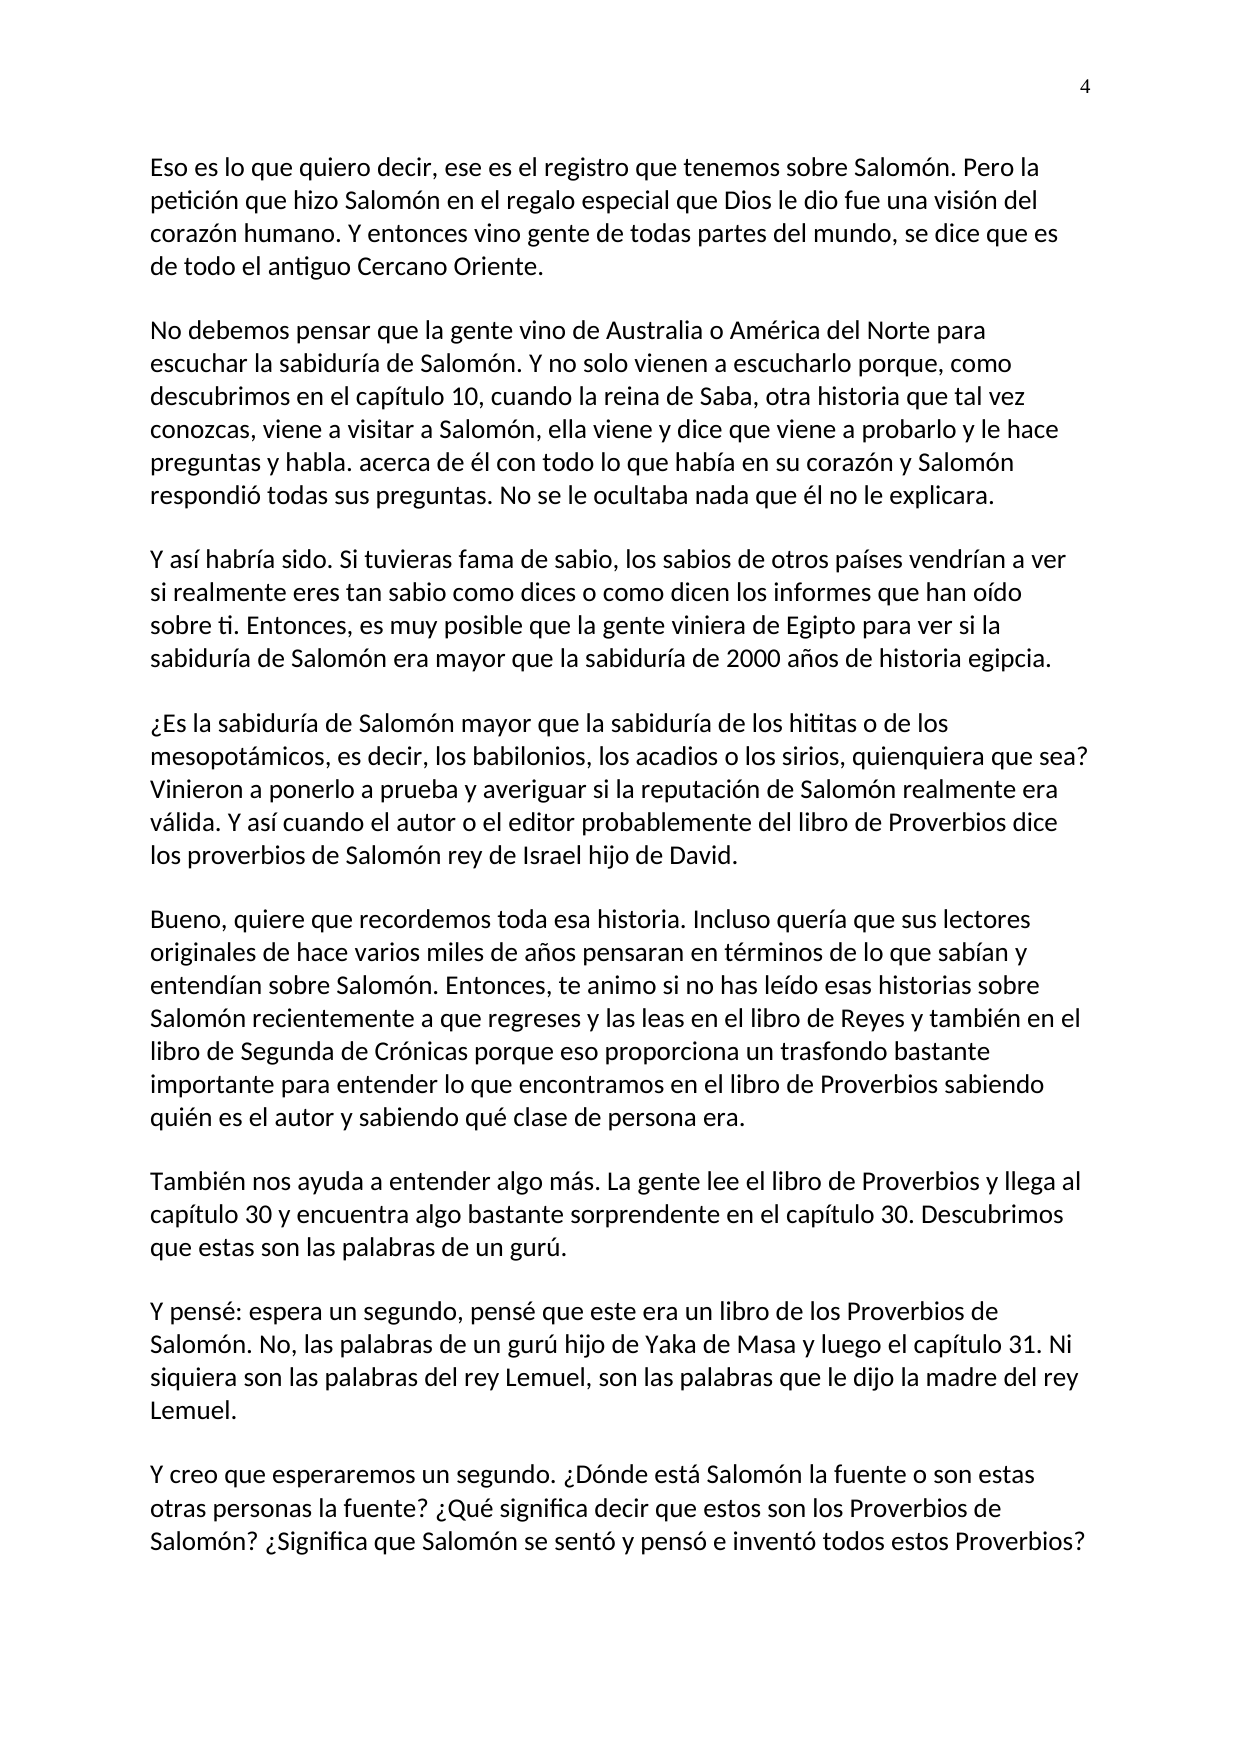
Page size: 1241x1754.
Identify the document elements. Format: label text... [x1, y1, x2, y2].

text Y creo que esperaremos un segundo. ¿Dónde está Salomón la fuente o son estas otras personas la fuente? ¿Qué significa decir que estos son los Proverbios de Salomón? ¿Significa que Salomón se sentó y pensó e inventó todos estos Proverbios? [150, 1458, 1090, 1557]
text No debemos pensar que la gente vino de Australia o América del Norte para escuchar la sabiduría de Salomón. Y no solo vienen a escucharlo porque, como descubrimos en el capítulo 10, cuando la reina de Saba, otra historia que tal vez conozcas, viene a visitar a Salomón, ella viene y dice que viene a probarlo y le hace preguntas y habla. acerca de él con todo lo que había en su corazón y Salomón respondió todas sus preguntas. No se le ocultaba nada que él no le explicara. [150, 313, 1090, 511]
text ¿Es la sabiduría de Salomón mayor que la sabiduría de los hititas o de los mesopotámicos, es decir, los babilonios, los acadios o los sirios, quienquiera que sea? Vinieron a ponerlo a prueba y averiguar si la reputación de Salomón realmente era válida. Y así cuando el autor o el editor probablemente del libro de Proverbios dice los proverbios de Salomón rey de Israel hijo de David. [150, 706, 1090, 871]
text Y pensé: espera un segundo, pensé que este era un libro de los Proverbios de Salomón. No, las palabras de un gurú hijo de Yaka de Masa y luego el capítulo 31. Ni siquiera son las palabras del rey Lemuel, son las palabras que le dijo la madre del rey Lemuel. [150, 1294, 1090, 1427]
text Bueno, quiere que recordemos toda esa historia. Incluso quería que sus lectores originales de hace varios miles de años pensaran en términos de lo que sabían y entendían sobre Salomón. Entonces, te animo si no has leído esas historias sobre Salomón recientemente a que regreses y las leas en el libro de Reyes y también en el libro de Segunda de Crónicas porque eso proporciona un trasfondo bastante importante para entender lo que encontramos en el libro de Proverbios sabiendo quién es el autor y sabiendo qué clase de persona era. [150, 902, 1090, 1133]
text También nos ayuda a entender algo más. La gente lee el libro de Proverbios y llega al capítulo 30 y encuentra algo bastante sorprendente en el capítulo 30. Descubrimos que estas son las palabras de un gurú. [150, 1164, 1090, 1263]
text Eso es lo que quiero decir, ese es el registro que tenemos sobre Salomón. Pero la petición que hizo Salomón en el regalo especial que Dios le dio fue una visión del corazón humano. Y entonces vino gente de todas partes del mundo, se dice que es de todo el antiguo Cercano Oriente. [150, 150, 1090, 282]
text Y así habría sido. Si tuvieras fama de sabio, los sabios de otros países vendrían a ver si realmente eres tan sabio como dices o como dicen los informes que han oído sobre ti. Entonces, es muy posible que la gente viniera de Egipto para ver si la sabiduría de Salomón era mayor que la sabiduría de 2000 años de historia egipcia. [150, 542, 1090, 674]
